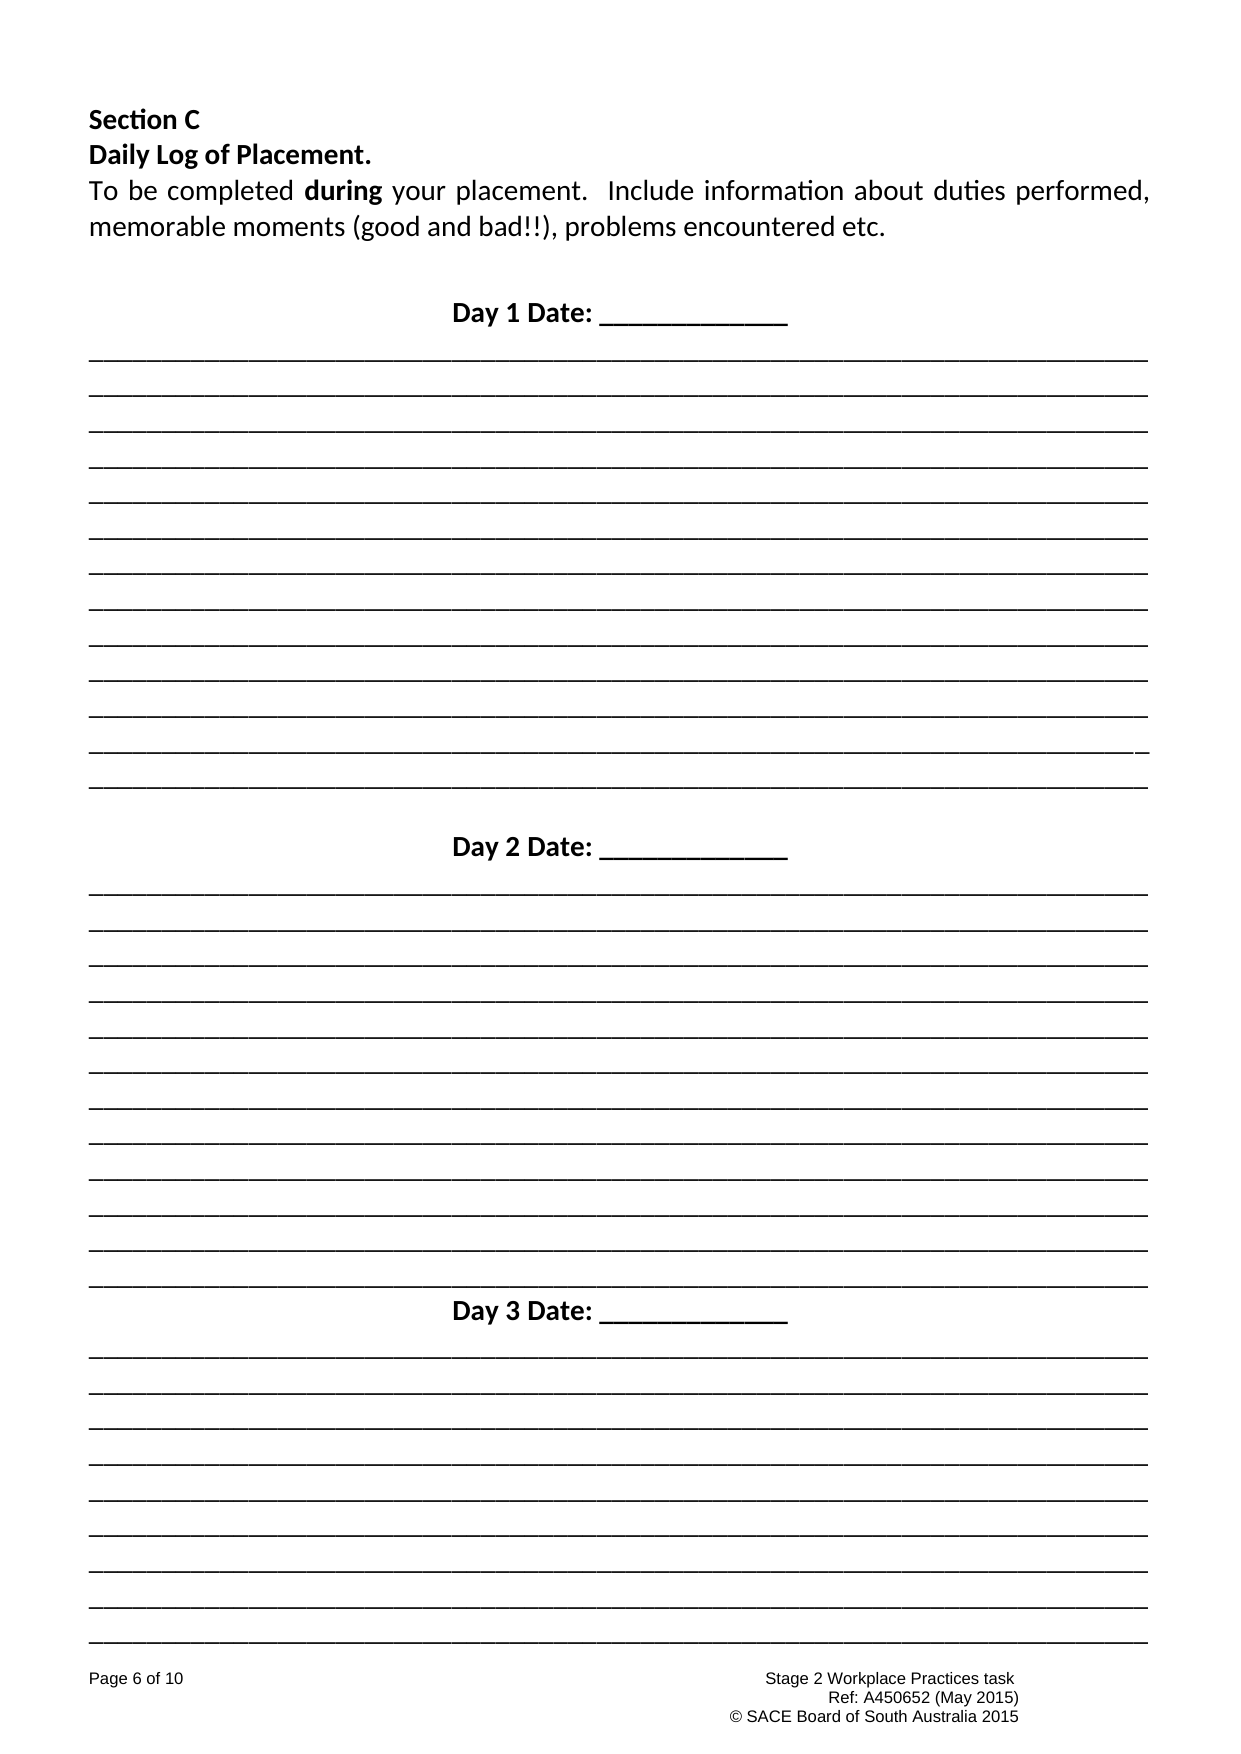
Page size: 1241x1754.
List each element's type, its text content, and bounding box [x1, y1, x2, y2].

text _________________________________________________________________________ [89, 543, 1152, 579]
text _________________________________________________________________________ [89, 1256, 1152, 1292]
text _________________________________________________________________________ [89, 1042, 1152, 1078]
text _________________________________________________________________________ [89, 437, 1152, 472]
text _________________________________________________________________________ [89, 330, 1152, 365]
text _________________________________________________________________________ [89, 1185, 1152, 1220]
text _________________________________________________________________________ [89, 1220, 1152, 1256]
text _________________________________________________________________________ [89, 971, 1152, 1007]
text _________________________________________________________________________ [89, 615, 1152, 650]
text To be completed during your placement. Include information about duties performed, memorable moments (good and bad!!), problems encountered etc. [89, 172, 1152, 243]
text _________________________________________________________________________ [89, 650, 1152, 686]
text _________________________________________________________________________ [89, 1505, 1152, 1541]
text _________________________________________________________________________ [89, 1398, 1152, 1434]
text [89, 1541, 1152, 1577]
text _________________________________________________________________________ [89, 508, 1152, 543]
text Section C [89, 101, 1152, 136]
text Day 1 Date: _____________ [89, 294, 1152, 330]
text Daily Log of Placement. [89, 136, 1152, 172]
text _________________________________________________________________________ [89, 365, 1152, 401]
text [89, 1577, 1152, 1612]
text _________________________________________________________________________ [89, 401, 1152, 437]
text _________________________________________________________________________ [89, 1113, 1152, 1149]
text _________________________________________________________________________ [89, 1327, 1152, 1363]
text _________________________________________________________________________ [89, 1434, 1152, 1470]
text _________________________________________________________________________ [89, 1363, 1152, 1398]
text _________________________________________________________________________ [89, 757, 1152, 793]
text _________________________________________________________________________ [89, 722, 1152, 757]
text _________________________________________________________________________ [89, 686, 1152, 722]
text _________________________________________________________________________ [89, 472, 1152, 508]
text Day 2 Date: _____________ [89, 828, 1152, 864]
text _________________________________________________________________________ [89, 900, 1152, 935]
text _________________________________________________________________________ [89, 864, 1152, 900]
text _________________________________________________________________________ [89, 1007, 1152, 1042]
text Day 3 Date: _____________ [89, 1292, 1152, 1327]
text _________________________________________________________________________ [89, 935, 1152, 971]
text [89, 1612, 1152, 1648]
text _________________________________________________________________________ [89, 1149, 1152, 1185]
text _________________________________________________________________________ [89, 1078, 1152, 1113]
text _________________________________________________________________________ [89, 1470, 1152, 1505]
text _________________________________________________________________________ [89, 579, 1152, 615]
